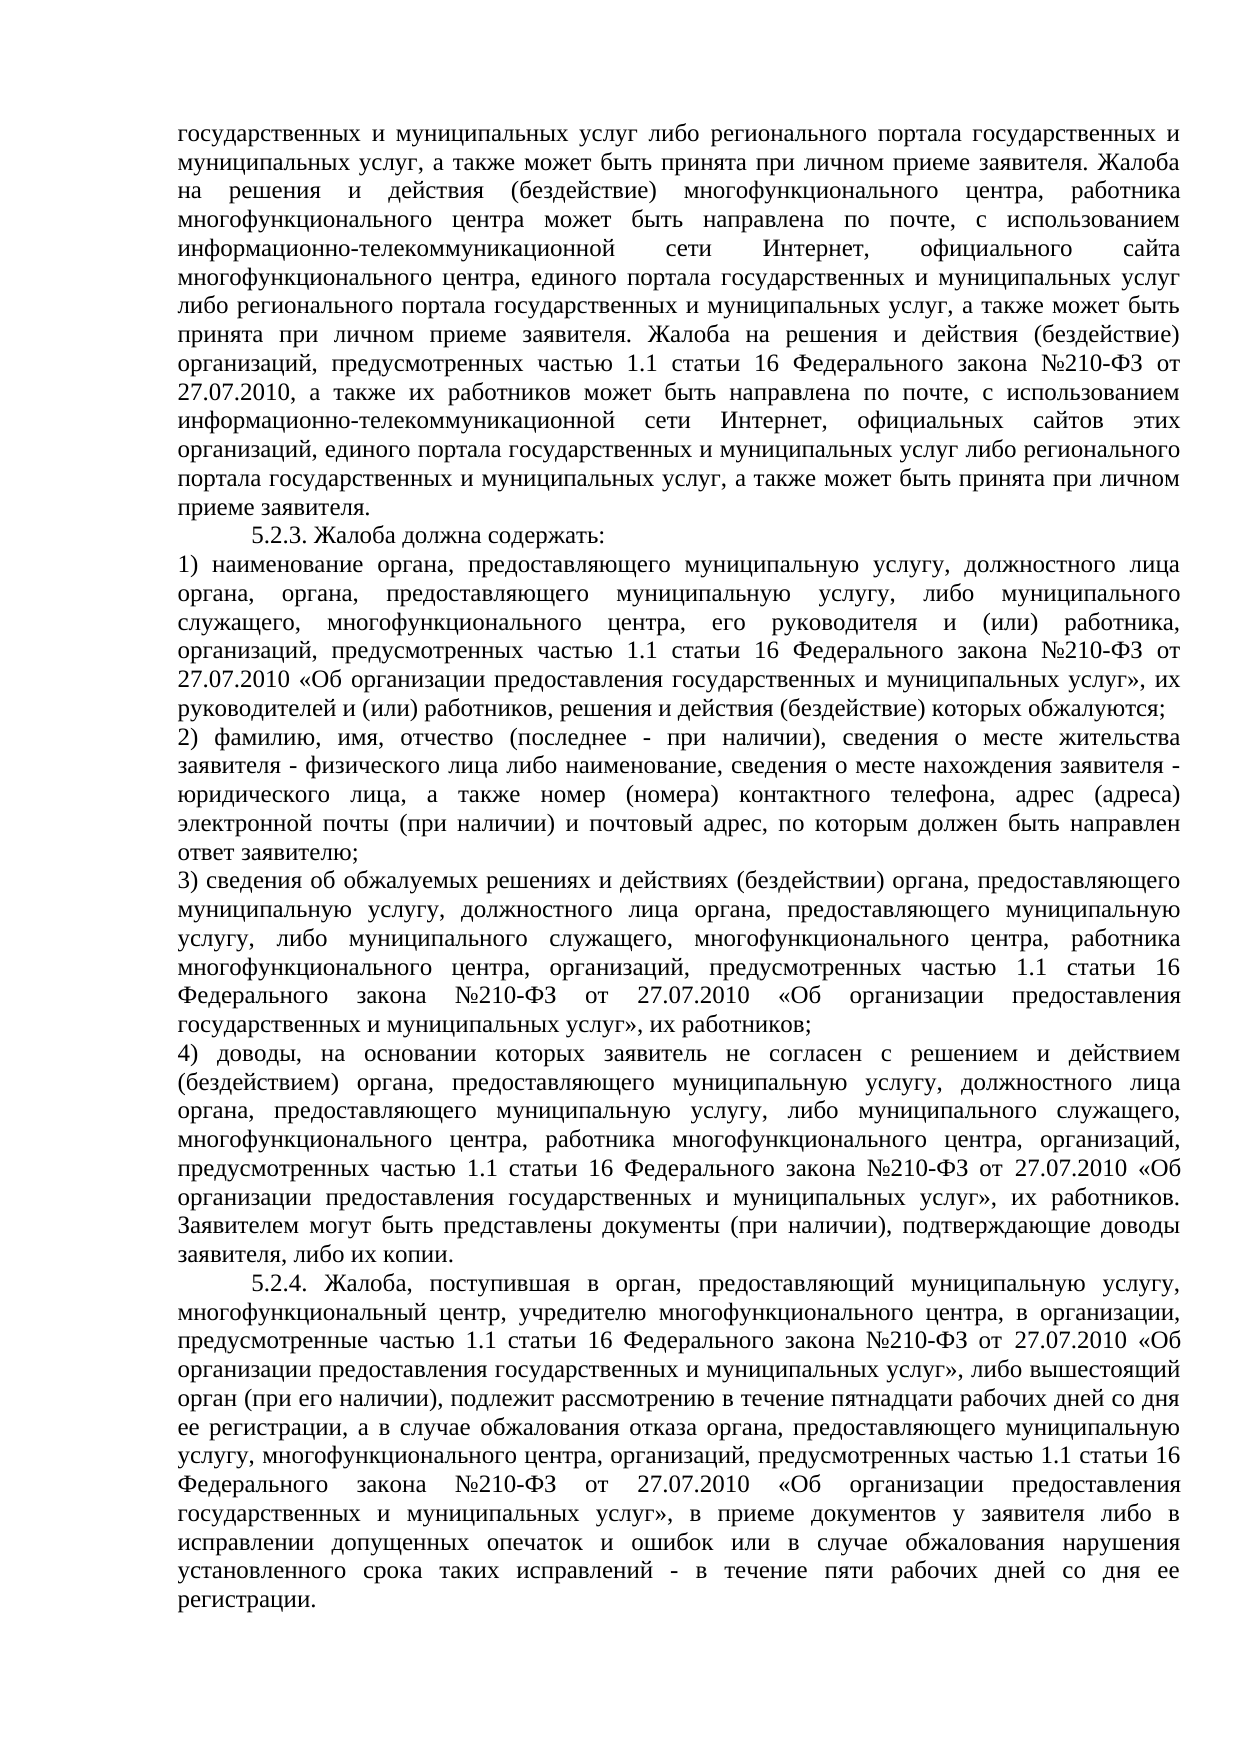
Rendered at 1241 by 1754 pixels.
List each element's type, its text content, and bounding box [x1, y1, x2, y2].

text 4) доводы, на основании которых заявитель не согласен с решением и действием (бездействием) органа, предоставляющего муниципальную услугу, должностного лица органа, предоставляющего муниципальную услугу, либо муниципального служащего, многофункционального центра, работника многофункционального центра, организаций, предусмотренных частью 1.1 статьи 16 Федерального закона №210-ФЗ от 27.07.2010 «Об организации предоставления государственных и муниципальных услуг», их работников. Заявителем могут быть представлены документы (при наличии), подтверждающие доводы заявителя, либо их копии. [177, 1038, 1181, 1268]
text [177, 118, 1181, 521]
text 5.2.4. Жалоба, поступившая в орган, предоставляющий муниципальную услугу, многофункциональный центр, учредителю многофункционального центра, в организации, предусмотренные частью 1.1 статьи 16 Федерального закона №210-ФЗ от 27.07.2010 «Об организации предоставления государственных и муниципальных услуг», либо вышестоящий орган (при его наличии), подлежит рассмотрению в течение пятнадцати рабочих дней со дня ее регистрации, а в случае обжалования отказа органа, предоставляющего муниципальную услугу, многофункционального центра, организаций, предусмотренных частью 1.1 статьи 16 Федерального закона №210-ФЗ от 27.07.2010 «Об организации предоставления государственных и муниципальных услуг», в приеме документов у заявителя либо в исправлении допущенных опечаток и ошибок или в случае обжалования нарушения установленного срока таких исправлений - в течение пяти рабочих дней со дня ее регистрации. [177, 1268, 1181, 1613]
text 3) сведения об обжалуемых решениях и действиях (бездействии) органа, предоставляющего муниципальную услугу, должностного лица органа, предоставляющего муниципальную услугу, либо муниципального служащего, многофункционального центра, работника многофункционального центра, организаций, предусмотренных частью 1.1 статьи 16 Федерального закона №210-ФЗ от 27.07.2010 «Об организации предоставления государственных и муниципальных услуг», их работников; [177, 866, 1181, 1038]
text 2) фамилию, имя, отчество (последнее - при наличии), сведения о месте жительства заявителя - физического лица либо наименование, сведения о месте нахождения заявителя - юридического лица, а также номер (номера) контактного телефона, адрес (адреса) электронной почты (при наличии) и почтовый адрес, по которым должен быть направлен ответ заявителю; [177, 722, 1181, 866]
text 5.2.3. Жалоба должна содержать: [177, 521, 1181, 549]
text 1) наименование органа, предоставляющего муниципальную услугу, должностного лица органа, органа, предоставляющего муниципальную услугу, либо муниципального служащего, многофункционального центра, его руководителя и (или) работника, организаций, предусмотренных частью 1.1 статьи 16 Федерального закона №210-ФЗ от 27.07.2010 «Об организации предоставления государственных и муниципальных услуг», их руководителей и (или) работников, решения и действия (бездействие) которых обжалуются; [177, 549, 1181, 722]
